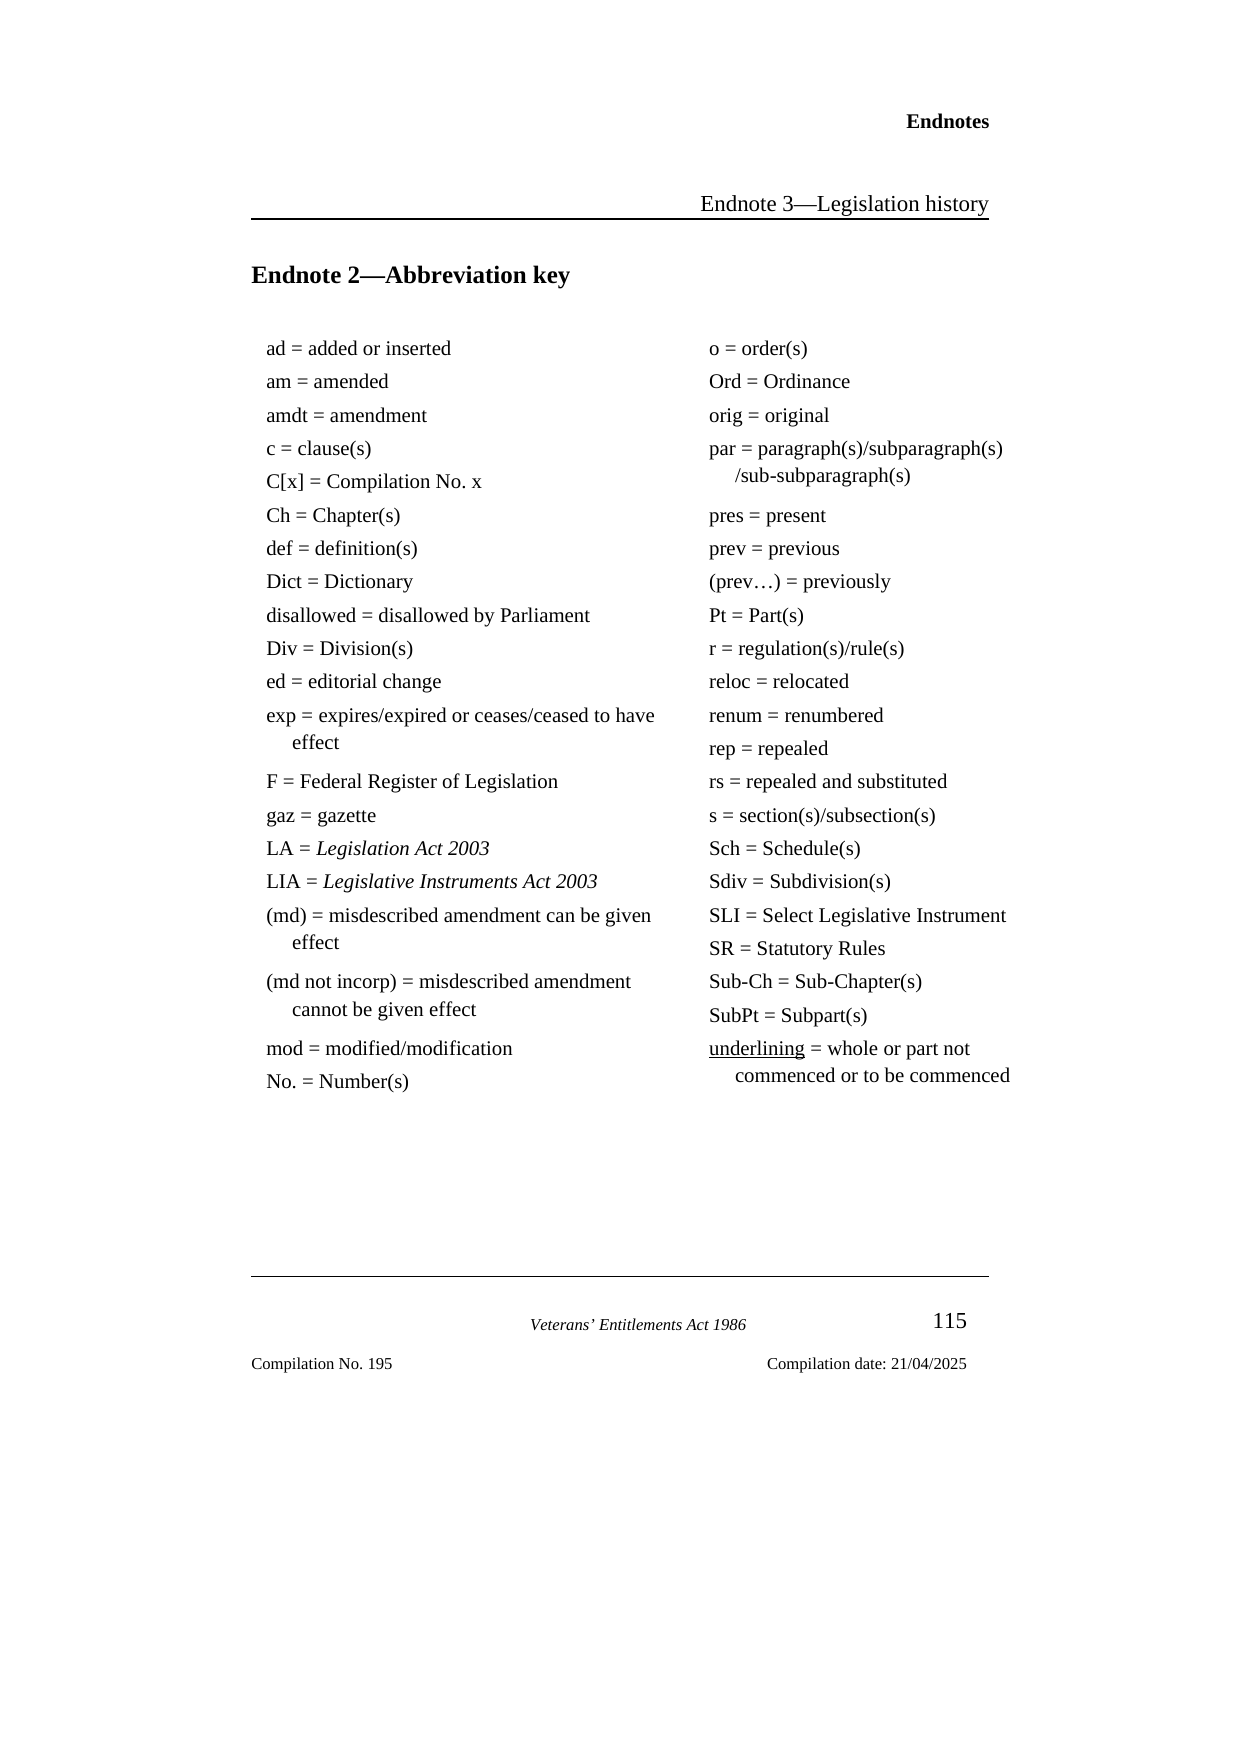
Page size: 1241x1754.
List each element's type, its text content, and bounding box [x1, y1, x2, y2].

table_cell pres = present [694, 494, 1078, 527]
table_cell am = amended [251, 360, 694, 393]
table_cell cannot be given effect [251, 994, 694, 1027]
table_cell orig = original [694, 394, 1078, 427]
table_cell gaz = gazette [251, 794, 694, 827]
table_cell (prev…) = previously [694, 560, 1078, 593]
table_header ad = added or inserted [251, 327, 694, 360]
table_cell exp = expires/expired or ceases/ceased to have [251, 694, 694, 727]
table_cell LA = Legislation Act 2003 [251, 827, 694, 860]
table_cell Pt = Part(s) [694, 594, 1078, 627]
table_cell reloc = relocated [694, 660, 1078, 693]
table_cell (md not incorp) = misdescribed amendment [251, 960, 694, 993]
table_cell Ch = Chapter(s) [251, 494, 694, 527]
table_cell Div = Division(s) [251, 627, 694, 660]
table_cell F = Federal Register of Legislation [251, 760, 694, 793]
table_cell Sch = Schedule(s) [694, 827, 1078, 860]
table_cell par = paragraph(s)/subparagraph(s) [694, 427, 1078, 460]
table_cell (md) = misdescribed amendment can be given [251, 894, 694, 927]
table_cell effect [251, 927, 694, 960]
table_cell commenced or to be commenced [694, 1060, 1078, 1093]
table_cell LIA = Legislative Instruments Act 2003 [251, 860, 694, 893]
table_cell rs = repealed and substituted [694, 760, 1078, 793]
table_header o = order(s) [694, 327, 1078, 360]
table_cell No. = Number(s) [251, 1060, 694, 1093]
table_cell def = definition(s) [251, 527, 694, 560]
subtitle Endnote 2—Abbreviation key [251, 261, 989, 289]
table_cell s = section(s)/subsection(s) [694, 794, 1078, 827]
table_cell mod = modified/modification [251, 1027, 694, 1060]
table_cell Ord = Ordinance [694, 360, 1078, 393]
table_cell rep = repealed [694, 727, 1078, 760]
table_cell SLI = Select Legislative Instrument [694, 894, 1078, 927]
table_cell Sub-Ch = Sub-Chapter(s) [694, 960, 1078, 993]
table_cell r = regulation(s)/rule(s) [694, 627, 1078, 660]
table_cell effect [251, 727, 694, 760]
table_cell /sub-subparagraph(s) [694, 460, 1078, 493]
table_cell Dict = Dictionary [251, 560, 694, 593]
table_cell C[x] = Compilation No. x [251, 460, 694, 493]
table_cell underlining = whole or part not [694, 1027, 1078, 1060]
table_cell ed = editorial change [251, 660, 694, 693]
table_cell SR = Statutory Rules [694, 927, 1078, 960]
table_cell prev = previous [694, 527, 1078, 560]
table_cell amdt = amendment [251, 394, 694, 427]
table_cell c = clause(s) [251, 427, 694, 460]
table_cell SubPt = Subpart(s) [694, 994, 1078, 1027]
table_cell renum = renumbered [694, 694, 1078, 727]
table_cell Sdiv = Subdivision(s) [694, 860, 1078, 893]
table_cell disallowed = disallowed by Parliament [251, 594, 694, 627]
